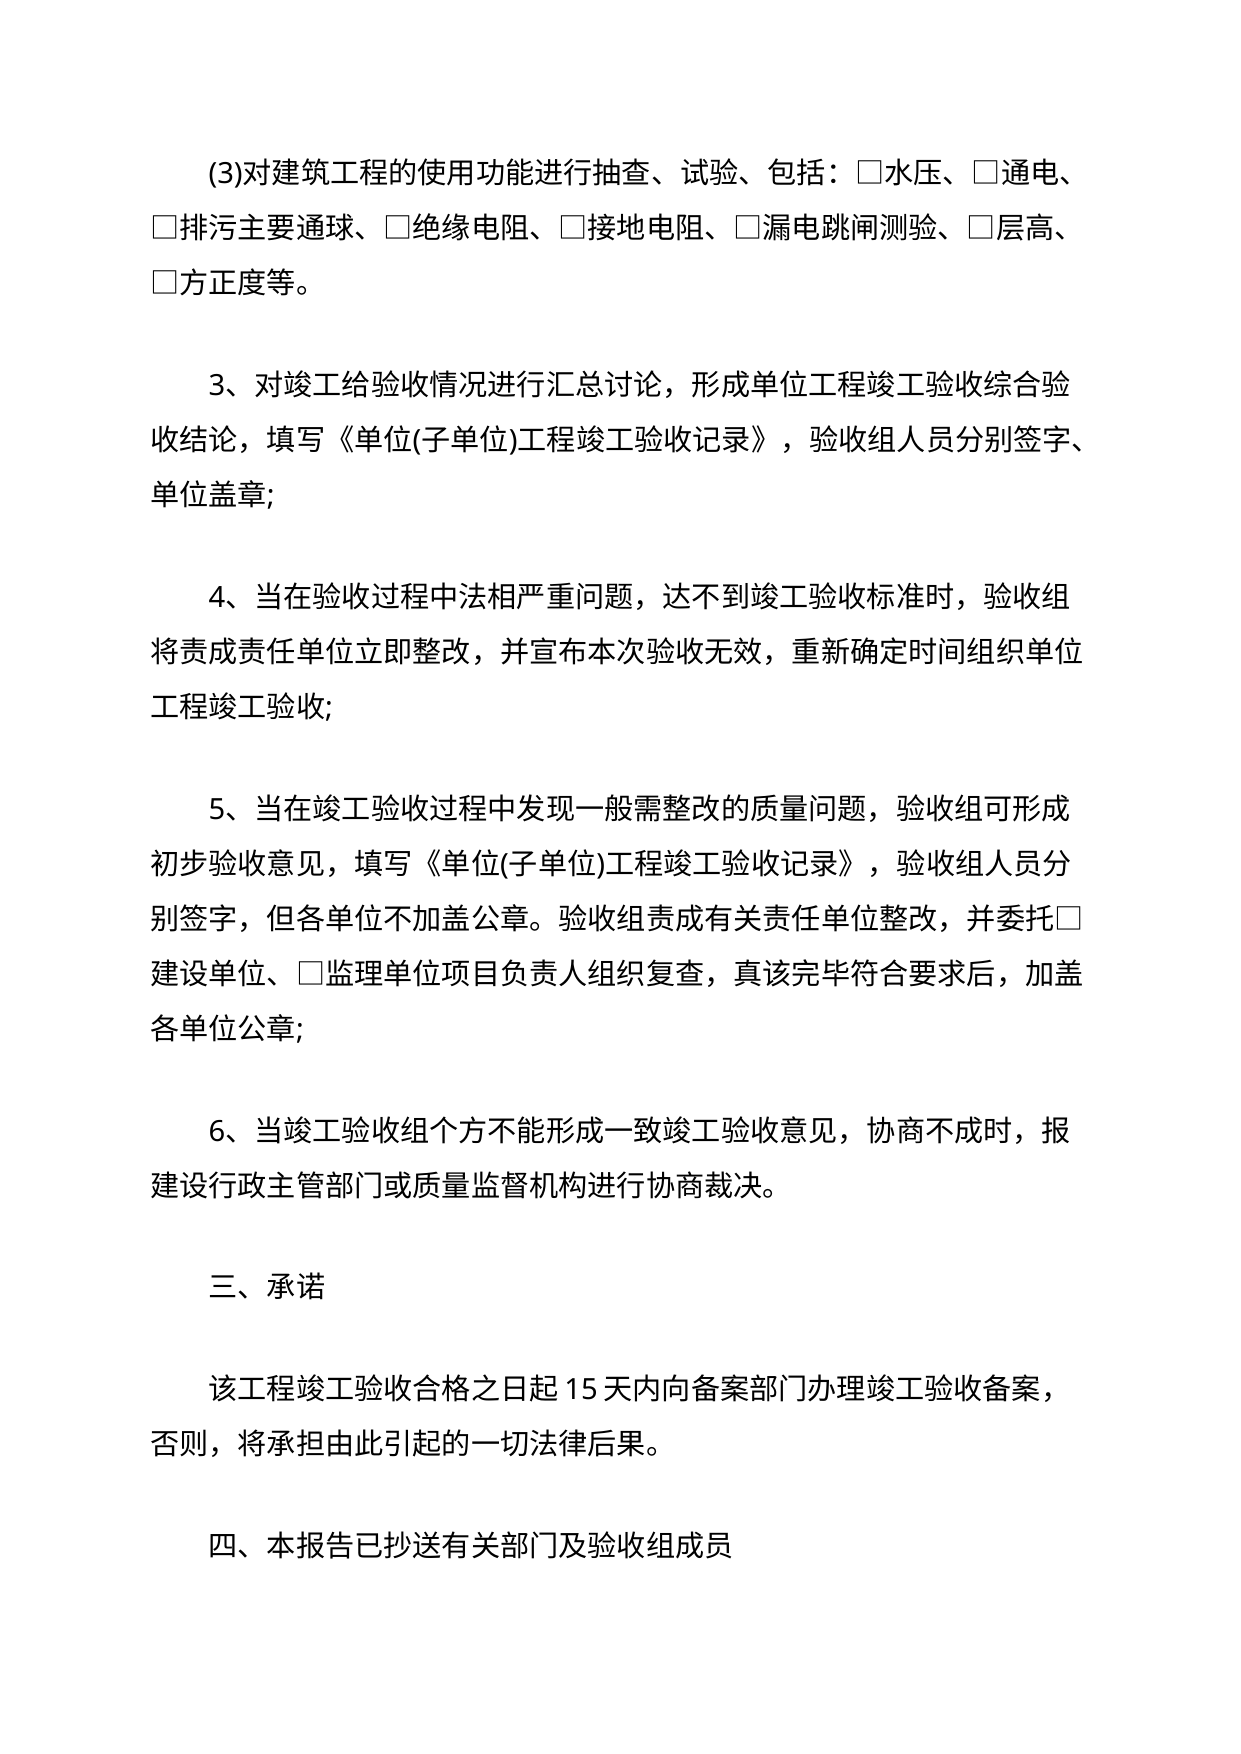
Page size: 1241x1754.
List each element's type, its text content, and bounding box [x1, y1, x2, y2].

text 四、本报告已抄送有关部门及验收组成员 [150, 1523, 1090, 1565]
text 5、当在竣工验收过程中发现一般需整改的质量问题，验收组可形成初步验收意见，填写《单位(子单位)工程竣工验收记录》，验收组人员分别签字，但各单位不加盖公章。验收组责成有关责任单位整改，并委托□建设单位、□监理单位项目负责人组织复查，真该完毕符合要求后，加盖各单位公章; [150, 786, 1090, 1048]
text 三、承诺 [150, 1264, 1090, 1306]
text 该工程竣工验收合格之日起15天内向备案部门办理竣工验收备案，否则，将承担由此引起的一切法律后果。 [150, 1366, 1090, 1463]
text 4、当在验收过程中法相严重问题，达不到竣工验收标准时，验收组将责成责任单位立即整改，并宣布本次验收无效，重新确定时间组织单位工程竣工验收; [150, 574, 1090, 726]
text (3)对建筑工程的使用功能进行抽查、试验、包括：□水压、□通电、□排污主要通球、□绝缘电阻、□接地电阻、□漏电跳闸测验、□层高、□方正度等。 [150, 150, 1090, 302]
text 3、对竣工给验收情况进行汇总讨论，形成单位工程竣工验收综合验收结论，填写《单位(子单位)工程竣工验收记录》，验收组人员分别签字、单位盖章; [150, 362, 1090, 514]
text 6、当竣工验收组个方不能形成一致竣工验收意见，协商不成时，报建设行政主管部门或质量监督机构进行协商裁决。 [150, 1107, 1090, 1204]
